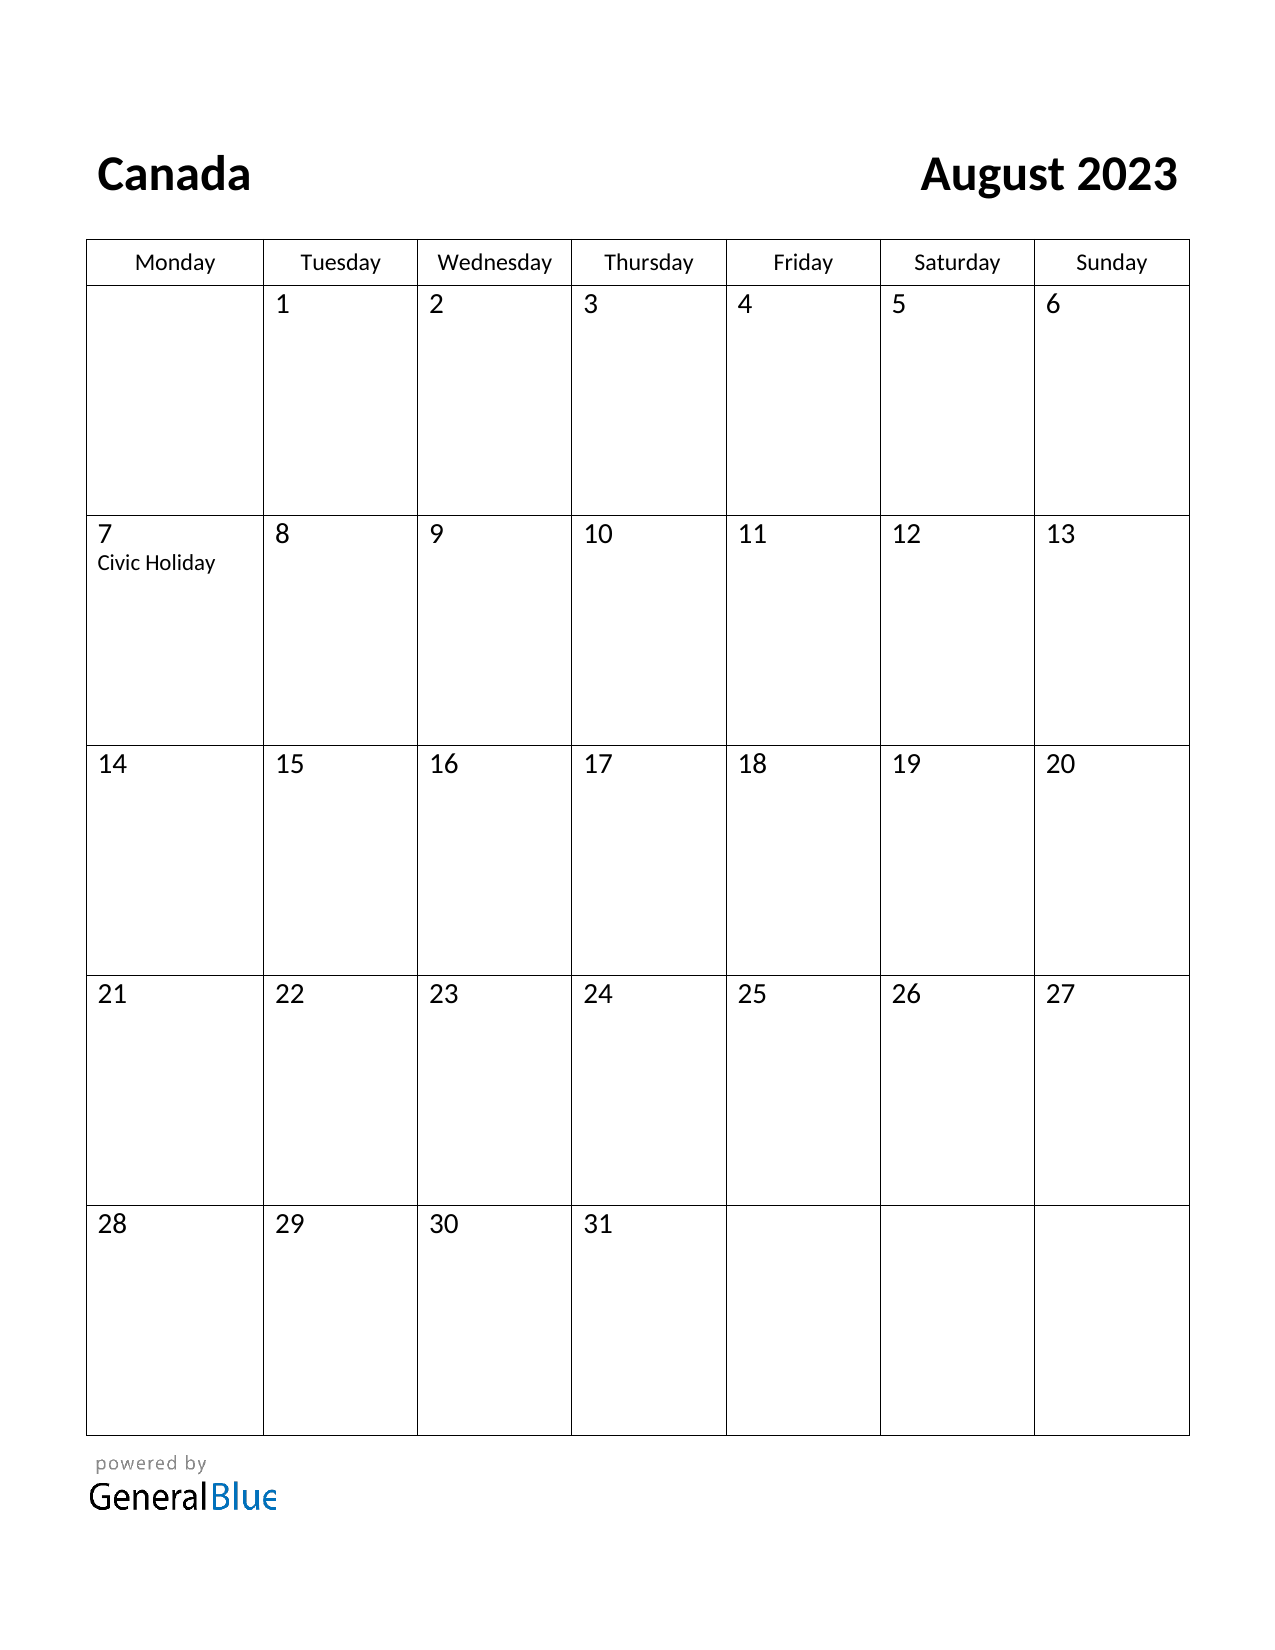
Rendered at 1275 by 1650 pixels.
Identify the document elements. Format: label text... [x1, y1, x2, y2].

table_cell 6 [1035, 286, 1189, 318]
table_cell Thursday [572, 240, 726, 284]
table_cell [1035, 1238, 1189, 1434]
table_cell [418, 1008, 571, 1204]
table_cell [727, 778, 880, 974]
table_cell [727, 1008, 880, 1204]
table_cell 13 [1035, 516, 1189, 548]
picture [88, 1452, 276, 1515]
table_cell [572, 548, 726, 744]
table_cell [881, 1206, 1034, 1238]
table_cell [572, 778, 726, 974]
table_cell 10 [572, 516, 726, 548]
table_cell 3 [572, 286, 726, 318]
table_cell 1 [264, 286, 417, 318]
table_cell 30 [418, 1206, 571, 1238]
table_cell [881, 778, 1034, 974]
table_cell 23 [418, 976, 571, 1008]
table_cell 18 [727, 746, 880, 778]
table_cell 31 [572, 1206, 726, 1238]
table_cell 4 [727, 286, 880, 318]
table_cell [727, 1238, 880, 1434]
table_cell 20 [1035, 746, 1189, 778]
table_cell 25 [727, 976, 880, 1008]
table_cell [881, 1238, 1034, 1434]
table_cell Sunday [1035, 240, 1189, 284]
table_cell Wednesday [418, 240, 571, 284]
table_cell [418, 548, 571, 744]
table_cell 8 [264, 516, 417, 548]
table_cell 5 [881, 286, 1034, 318]
table_cell [87, 1008, 263, 1204]
table_cell [727, 1206, 880, 1238]
table_cell 27 [1035, 976, 1189, 1008]
table_cell 15 [264, 746, 417, 778]
table_cell Friday [727, 240, 880, 284]
table_cell 2 [418, 286, 571, 318]
table_cell [264, 1238, 417, 1434]
table_cell 14 [87, 746, 263, 778]
table_cell 24 [572, 976, 726, 1008]
table_cell [87, 286, 263, 318]
table_cell [264, 1008, 417, 1204]
table_cell [572, 318, 726, 514]
table_cell 9 [418, 516, 571, 548]
table_cell [1035, 1206, 1189, 1238]
table_cell 11 [727, 516, 880, 548]
table_cell [881, 318, 1034, 514]
table_cell [1035, 778, 1189, 974]
table_cell [87, 318, 263, 514]
table_cell 7 [87, 516, 263, 548]
table_cell 29 [264, 1206, 417, 1238]
table_header Canada [86, 105, 572, 239]
table_cell 19 [881, 746, 1034, 778]
table_cell [264, 548, 417, 744]
table_cell Civic Holiday [87, 548, 263, 744]
table_cell 12 [881, 516, 1034, 548]
table_cell 26 [881, 976, 1034, 1008]
table_cell [86, 1436, 1189, 1534]
table_cell [1035, 318, 1189, 514]
table_header August 2023 [572, 105, 1189, 239]
table_cell [572, 1238, 726, 1434]
table_cell [418, 1238, 571, 1434]
table_cell 22 [264, 976, 417, 1008]
table_cell [881, 1008, 1034, 1204]
table_cell [418, 778, 571, 974]
table_cell [418, 318, 571, 514]
table_cell [87, 778, 263, 974]
table_cell [264, 318, 417, 514]
table_cell 28 [87, 1206, 263, 1238]
table_cell [87, 1238, 263, 1434]
table_cell [572, 1008, 726, 1204]
table_cell 17 [572, 746, 726, 778]
table_cell Tuesday [264, 240, 417, 284]
table_cell Monday [87, 240, 263, 284]
table_cell 16 [418, 746, 571, 778]
table_cell 21 [87, 976, 263, 1008]
table_cell [727, 548, 880, 744]
table_cell [1035, 548, 1189, 744]
table_cell [727, 318, 880, 514]
table_cell [881, 548, 1034, 744]
table_cell [264, 778, 417, 974]
table_cell [1035, 1008, 1189, 1204]
table_cell Saturday [881, 240, 1034, 284]
